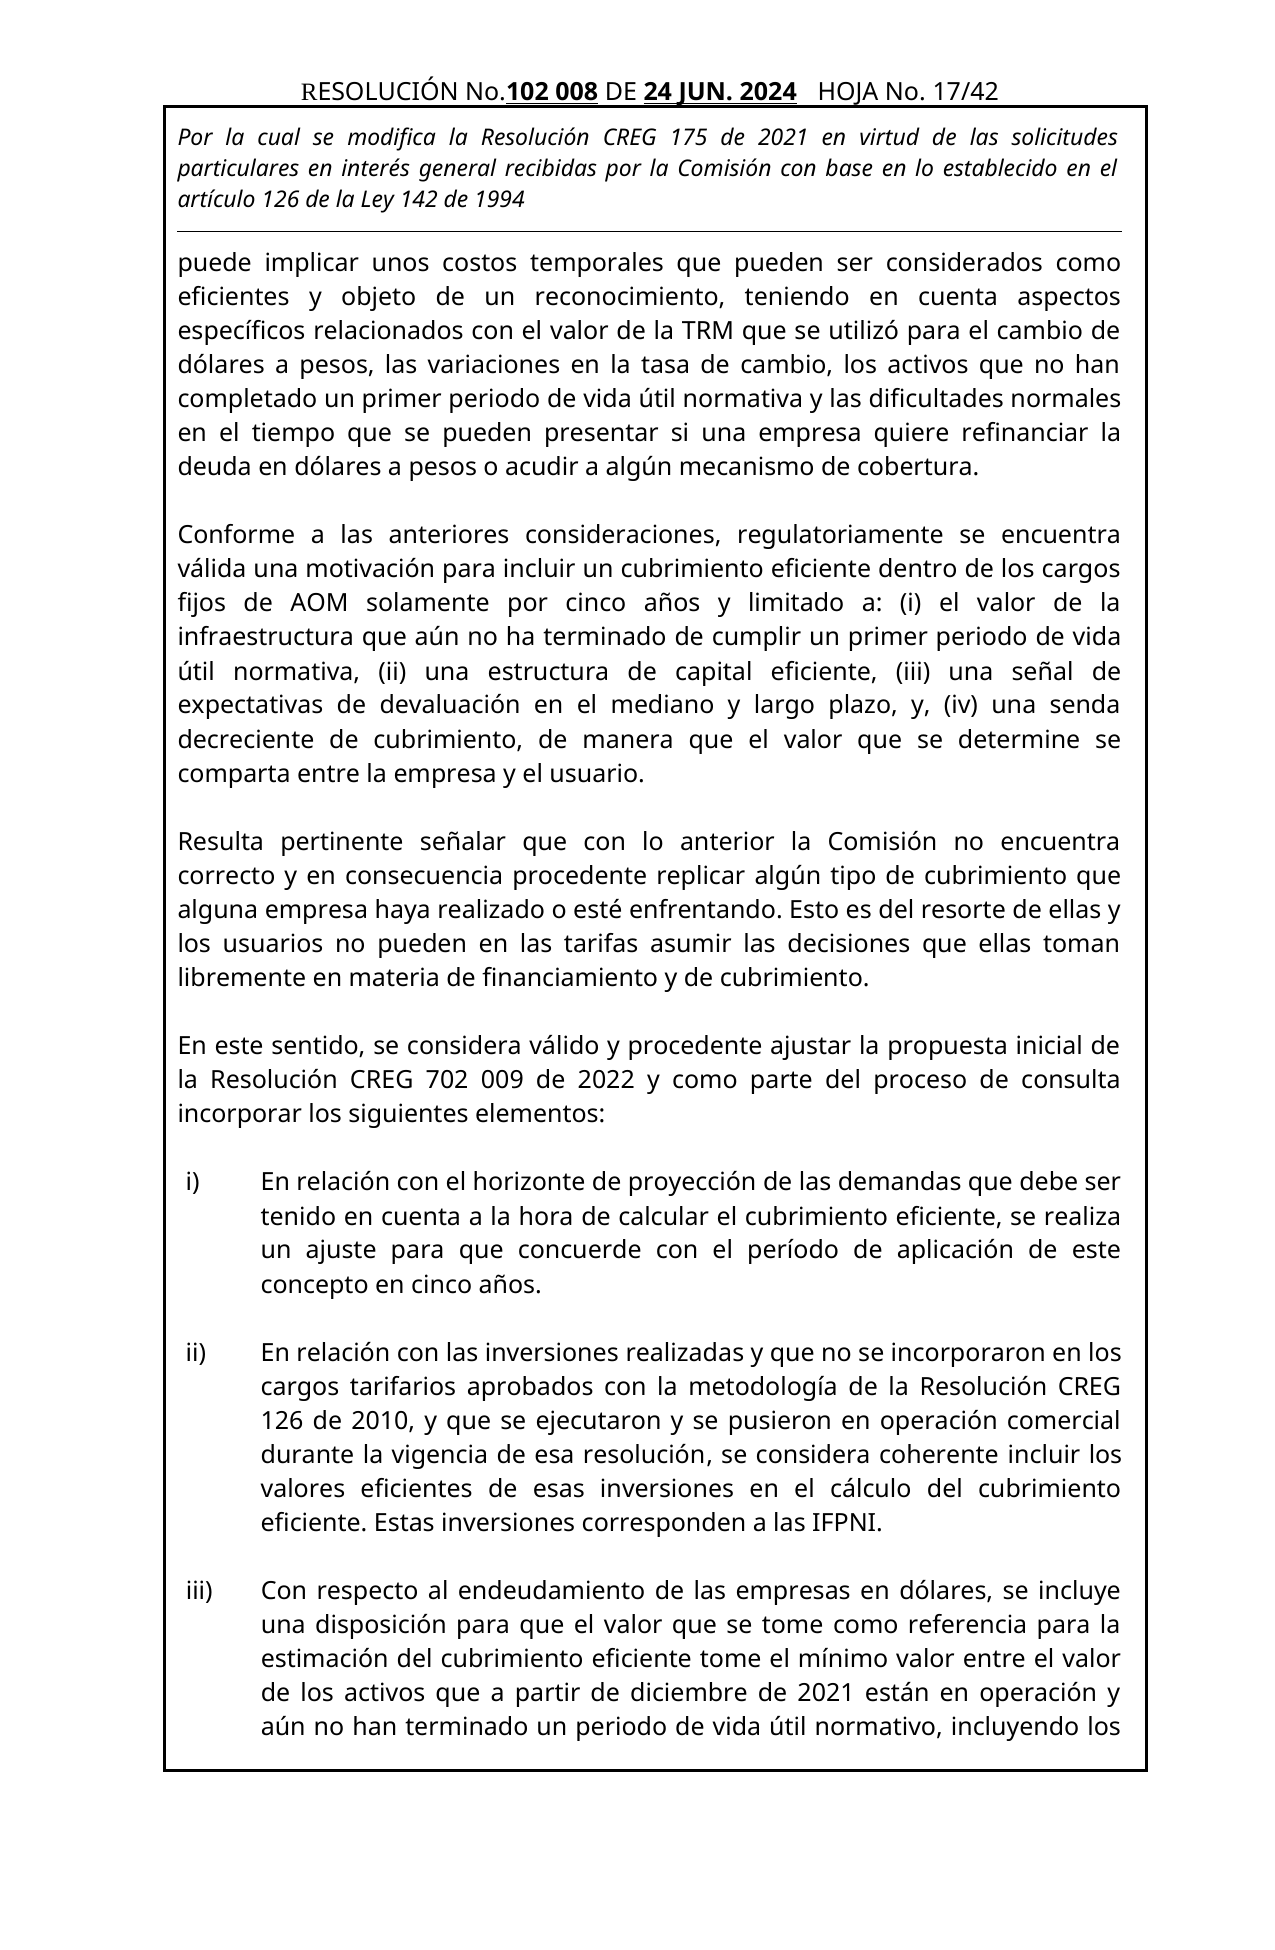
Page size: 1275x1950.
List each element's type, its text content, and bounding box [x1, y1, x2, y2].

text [177, 244, 1122, 483]
text Resulta pertinente señalar que con lo anterior la Comisión no encuentra correcto y en consecuencia procedente replicar algún tipo de cubrimiento que alguna empresa haya realizado o esté enfrentando. Esto es del resorte de ellas y los usuarios no pueden en las tarifas asumir las decisiones que ellas toman libremente en materia de financiamiento y de cubrimiento. [177, 823, 1122, 994]
text En este sentido, se considera válido y procedente ajustar la propuesta inicial de la Resolución CREG 702 009 de 2022 y como parte del proceso de consulta incorporar los siguientes elementos: [177, 1028, 1122, 1130]
text Conforme a las anteriores consideraciones, regulatoriamente se encuentra válida una motivación para incluir un cubrimiento eficiente dentro de los cargos fijos de AOM solamente por cinco años y limitado a: (i) el valor de la infraestructura que aún no ha terminado de cumplir un primer periodo de vida útil normativa, (ii) una estructura de capital eficiente, (iii) una señal de expectativas de devaluación en el mediano y largo plazo, y, (iv) una senda decreciente de cubrimiento, de manera que el valor que se determine se comparta entre la empresa y el usuario. [177, 517, 1122, 789]
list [186, 1573, 1122, 1743]
list En relación con el horizonte de proyección de las demandas que debe ser tenido en cuenta a la hora de calcular el cubrimiento eficiente, se realiza un ajuste para que concuerde con el período de aplicación de este concepto en cinco años. [185, 1164, 1122, 1300]
list En relación con las inversiones realizadas y que no se incorporaron en los cargos tarifarios aprobados con la metodología de la Resolución CREG 126 de 2010, y que se ejecutaron y se pusieron en operación comercial durante la vigencia de esa resolución, se considera coherente incluir los valores eficientes de esas inversiones en el cálculo del cubrimiento eficiente. Estas inversiones corresponden a las IFPNI. [185, 1334, 1122, 1539]
